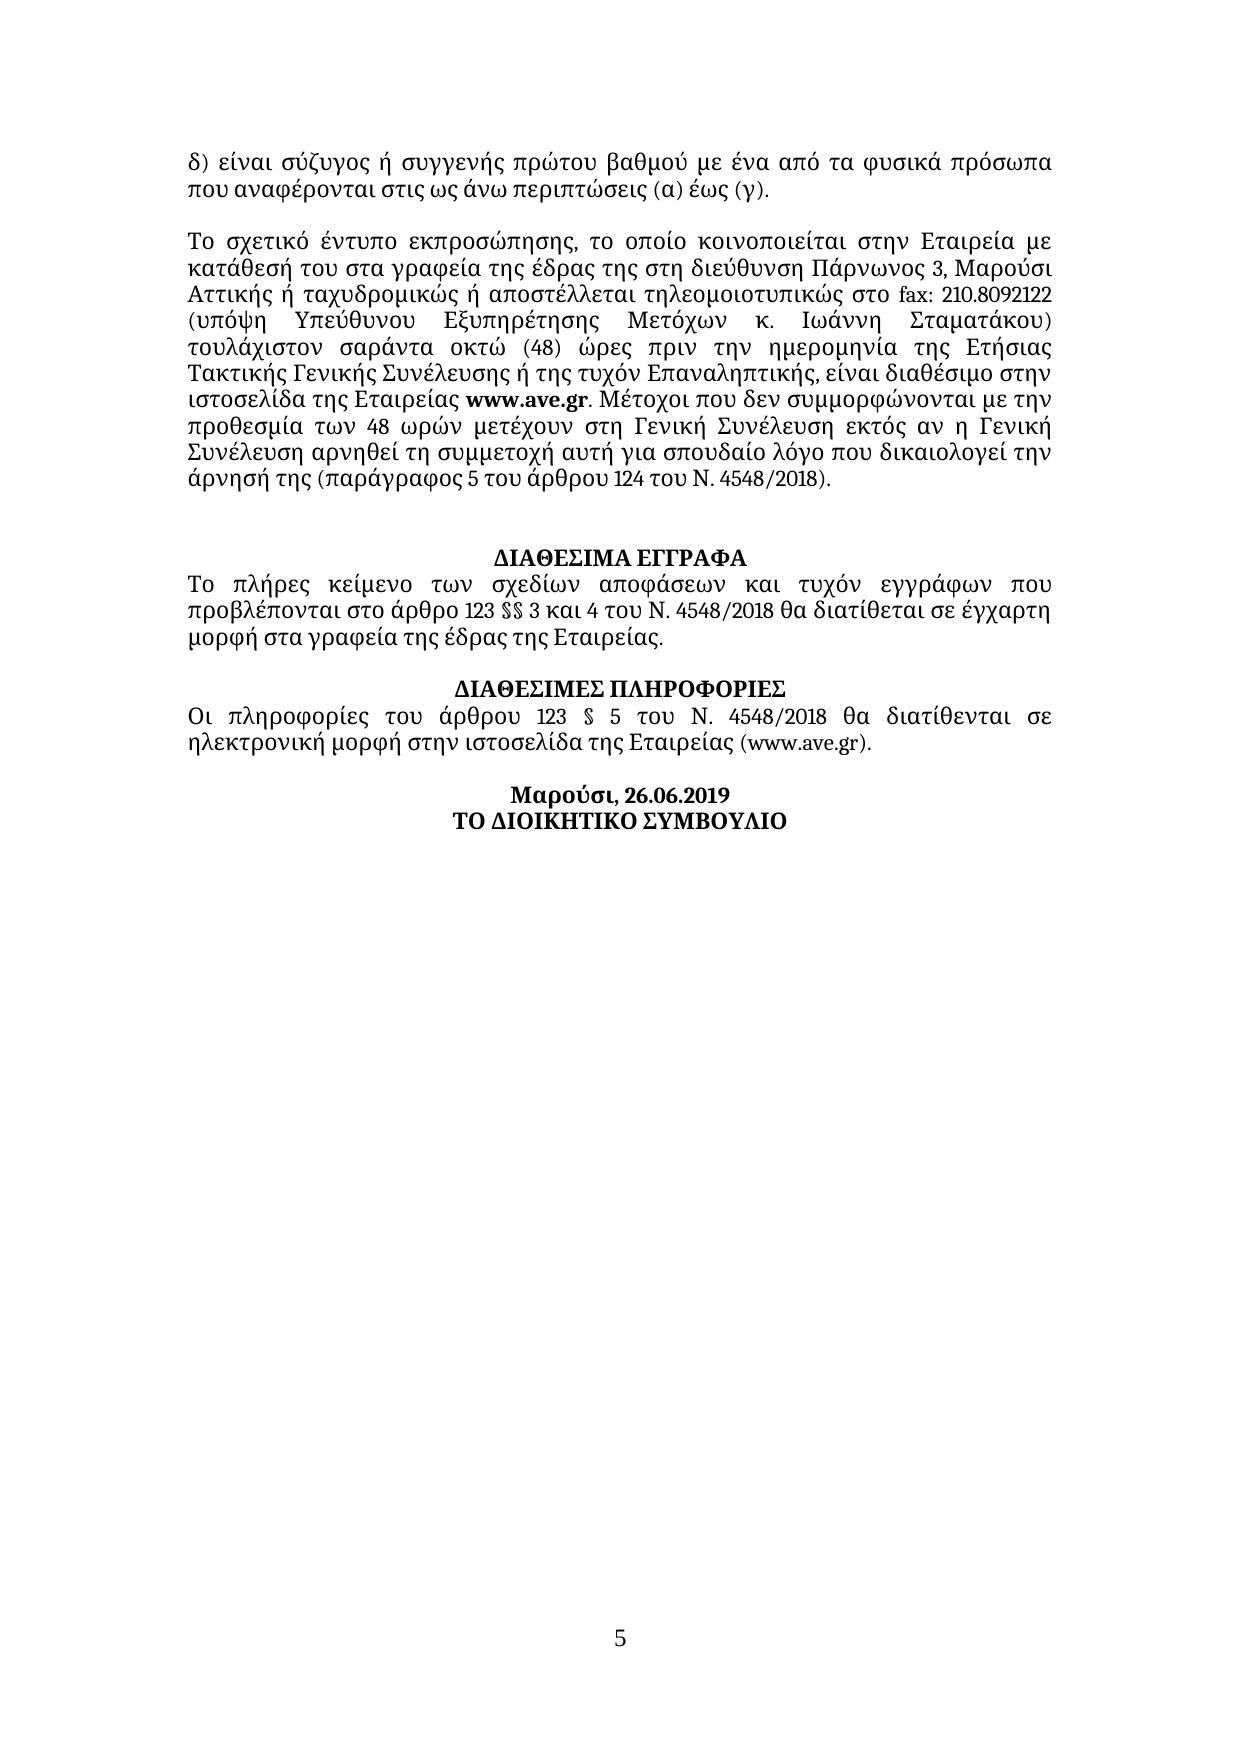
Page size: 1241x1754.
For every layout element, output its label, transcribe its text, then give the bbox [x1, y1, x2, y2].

text Μαρούσι, 26.06.2019 [187, 782, 1053, 809]
text ΤΟ ΔΙΟΙΚΗΤΙΚΟ ΣΥΜΒΟΥΛΙΟ [187, 809, 1053, 835]
text Το σχετικό έντυπο εκπροσώπησης, το οποίο κοινοποιείται στην Εταιρεία με κατάθεσή του στα γραφεία της έδρας της στη διεύθυνση Πάρνωνος 3, Μαρούσι Αττικής ή ταχυδρομικώς ή αποστέλλεται τηλεομοιοτυπικώς στο fax: 210.8092122 (υπόψη Υπεύθυνου Εξυπηρέτησης Μετόχων κ. Ιωάννη Σταματάκου) τουλάχιστον σαράντα οκτώ (48) ώρες πριν την ημερομηνία της Ετήσιας Τακτικής Γενικής Συνέλευσης ή της τυχόν Επαναληπτικής, είναι διαθέσιμο στην ιστοσελίδα της Εταιρείας www.ave.gr. Μέτοχοι που δεν συμμορφώνονται με την προθεσμία των 48 ωρών μετέχουν στη Γενική Συνέλευση εκτός αν η Γενική Συνέλευση αρνηθεί τη συμμετοχή αυτή για σπουδαίο λόγο που δικαιολογεί την άρνησή της (παράγραφος 5 του άρθρου 124 του Ν. 4548/2018). [187, 229, 1053, 493]
text ΔΙΑΘΕΣΙΜΕΣ ΠΛΗΡΟΦΟΡΙΕΣ [187, 677, 1053, 703]
text Οι πληροφορίες του άρθρου 123 § 5 του Ν. 4548/2018 θα διατίθενται σε ηλεκτρονική μορφή στην ιστοσελίδα της Εταιρείας (www.ave.gr). [187, 703, 1053, 756]
text ΔΙΑΘΕΣΙΜΑ ΕΓΓΡΑΦΑ [187, 545, 1053, 572]
text δ) είναι σύζυγος ή συγγενής πρώτου βαθμού με ένα από τα φυσικά πρόσωπα που αναφέρονται στις ως άνω περιπτώσεις (α) έως (γ). [187, 150, 1053, 203]
text Το πλήρες κείμενο των σχεδίων αποφάσεων και τυχόν εγγράφων που προβλέπονται στο άρθρο 123 §§ 3 και 4 του Ν. 4548/2018 θα διατίθεται σε έγχαρτη μορφή στα γραφεία της έδρας της Εταιρείας. [187, 572, 1053, 651]
